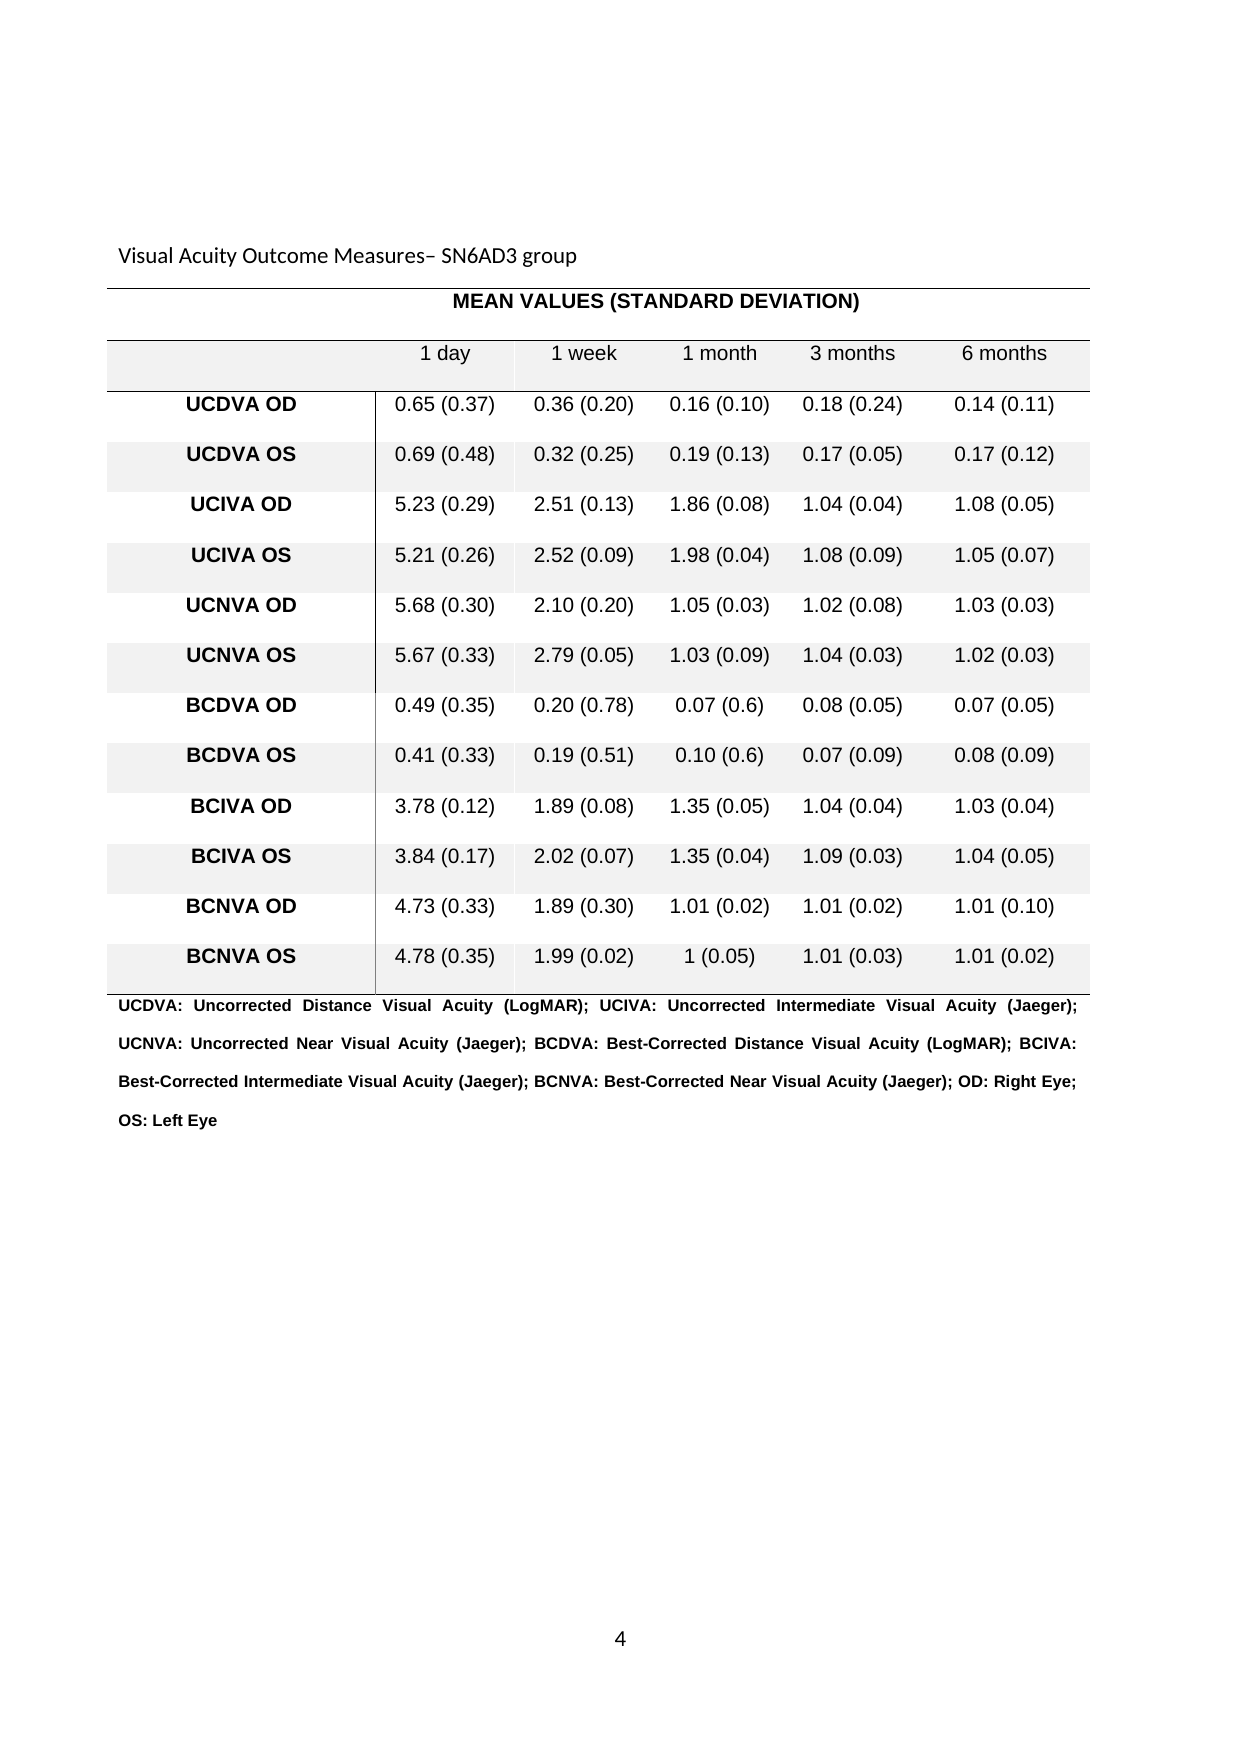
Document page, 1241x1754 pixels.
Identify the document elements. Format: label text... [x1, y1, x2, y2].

table_cell BCNVA OD [107, 894, 375, 944]
table_cell 5.67 (0.33) [376, 643, 514, 693]
table_cell UCIVA OD [107, 492, 375, 542]
table_cell 0.07 (0.05) [919, 693, 1090, 743]
table_cell BCNVA OS [107, 944, 375, 994]
table_cell 3.78 (0.12) [376, 794, 514, 844]
table_cell 1.02 (0.03) [919, 643, 1090, 693]
text Visual Acuity Outcome Measures– SN6AD3 group [118, 241, 1122, 269]
table_cell BCDVA OS [107, 743, 375, 793]
table_cell 1 month [653, 341, 786, 391]
table_cell 1.02 (0.08) [786, 593, 919, 643]
table_cell 0.20 (0.78) [515, 693, 653, 743]
table_cell 0.17 (0.12) [919, 442, 1090, 492]
table_cell 2.10 (0.20) [515, 593, 653, 643]
table_cell 1.89 (0.08) [515, 794, 653, 844]
table_cell 1.01 (0.10) [919, 894, 1090, 944]
table_cell 1.04 (0.05) [919, 844, 1090, 894]
table_cell 1.04 (0.04) [786, 492, 919, 542]
table_cell 1.99 (0.02) [515, 944, 653, 994]
table_cell 1.01 (0.03) [786, 944, 919, 994]
table_cell 1.09 (0.03) [786, 844, 919, 894]
table_cell 0.16 (0.10) [653, 392, 786, 442]
table_cell 1.03 (0.09) [653, 643, 786, 693]
table_cell 1.89 (0.30) [515, 894, 653, 944]
table_cell 0.49 (0.35) [376, 693, 514, 743]
table_cell 0.08 (0.05) [786, 693, 919, 743]
table_cell 1.01 (0.02) [653, 894, 786, 944]
table_cell 0.14 (0.11) [919, 392, 1090, 442]
table_cell 6 months [919, 341, 1090, 391]
table_cell 0.36 (0.20) [515, 392, 653, 442]
table_cell 4.78 (0.35) [376, 944, 514, 994]
table_cell 1.98 (0.04) [653, 543, 786, 593]
table_cell BCIVA OD [107, 794, 375, 844]
table_cell UCNVA OS [107, 643, 375, 693]
table_cell UCNVA OD [107, 593, 375, 643]
table_cell 1 day [375, 341, 514, 391]
table_cell 0.32 (0.25) [515, 442, 653, 492]
table_cell 0.19 (0.13) [653, 442, 786, 492]
table_cell 0.08 (0.09) [919, 743, 1090, 793]
table_cell 0.19 (0.51) [515, 743, 653, 793]
table_cell 0.69 (0.48) [376, 442, 514, 492]
table_cell 0.18 (0.24) [786, 392, 919, 442]
table_cell 1.08 (0.05) [919, 492, 1090, 542]
table_cell 1.01 (0.02) [786, 894, 919, 944]
table_cell 1.35 (0.05) [653, 794, 786, 844]
table_cell 2.79 (0.05) [515, 643, 653, 693]
table_cell 0.41 (0.33) [376, 743, 514, 793]
table_cell 1 week [515, 341, 653, 391]
table_cell 0.65 (0.37) [376, 392, 514, 442]
table_cell UCDVA OD [107, 392, 375, 442]
table_cell UCDVA OS [107, 442, 375, 492]
table_cell 1.05 (0.07) [919, 543, 1090, 593]
table_cell 1.05 (0.03) [653, 593, 786, 643]
table_cell 0.07 (0.6) [653, 693, 786, 743]
table_cell 1.03 (0.03) [919, 593, 1090, 643]
table_cell BCIVA OS [107, 844, 375, 894]
table_cell 5.21 (0.26) [376, 543, 514, 593]
table_cell 0.10 (0.6) [653, 743, 786, 793]
table_cell 1.03 (0.04) [919, 794, 1090, 844]
table_cell 3 months [786, 341, 919, 391]
table_cell UCIVA OS [107, 543, 375, 593]
table_cell 0.07 (0.09) [786, 743, 919, 793]
table_cell 1.04 (0.03) [786, 643, 919, 693]
table_header Mean Values (Standard Deviation) [107, 289, 1090, 339]
table_cell 1.04 (0.04) [786, 794, 919, 844]
table_cell 2.51 (0.13) [515, 492, 653, 542]
table_cell UCDVA: Uncorrected Distance Visual Acuity (LogMAR); UCIVA: Uncorrected Intermediate Visual Acuity (Jaeger); UCNVA: Uncorrected Near Visual Acuity (Jaeger); BCDVA: Best-Corrected Distance Visual Acuity (LogMAR); BCIVA: Best-Corrected Intermediate Visual Acuity (Jaeger); BCNVA: Best-Corrected Near Visual Acuity (Jaeger); OD: Right Eye; OS: Left Eye [107, 995, 1090, 1156]
table_cell 2.02 (0.07) [515, 844, 653, 894]
table_cell 5.23 (0.29) [376, 492, 514, 542]
table_cell [107, 341, 375, 391]
table_cell 4.73 (0.33) [376, 894, 514, 944]
table_cell 1.86 (0.08) [653, 492, 786, 542]
table_cell 0.17 (0.05) [786, 442, 919, 492]
table_cell 1.35 (0.04) [653, 844, 786, 894]
table_cell 2.52 (0.09) [515, 543, 653, 593]
table_cell 5.68 (0.30) [376, 593, 514, 643]
table_cell 1 (0.05) [653, 944, 786, 994]
table_cell 3.84 (0.17) [376, 844, 514, 894]
table_cell BCDVA OD [107, 693, 375, 743]
table_cell 1.01 (0.02) [919, 944, 1090, 994]
table_cell 1.08 (0.09) [786, 543, 919, 593]
